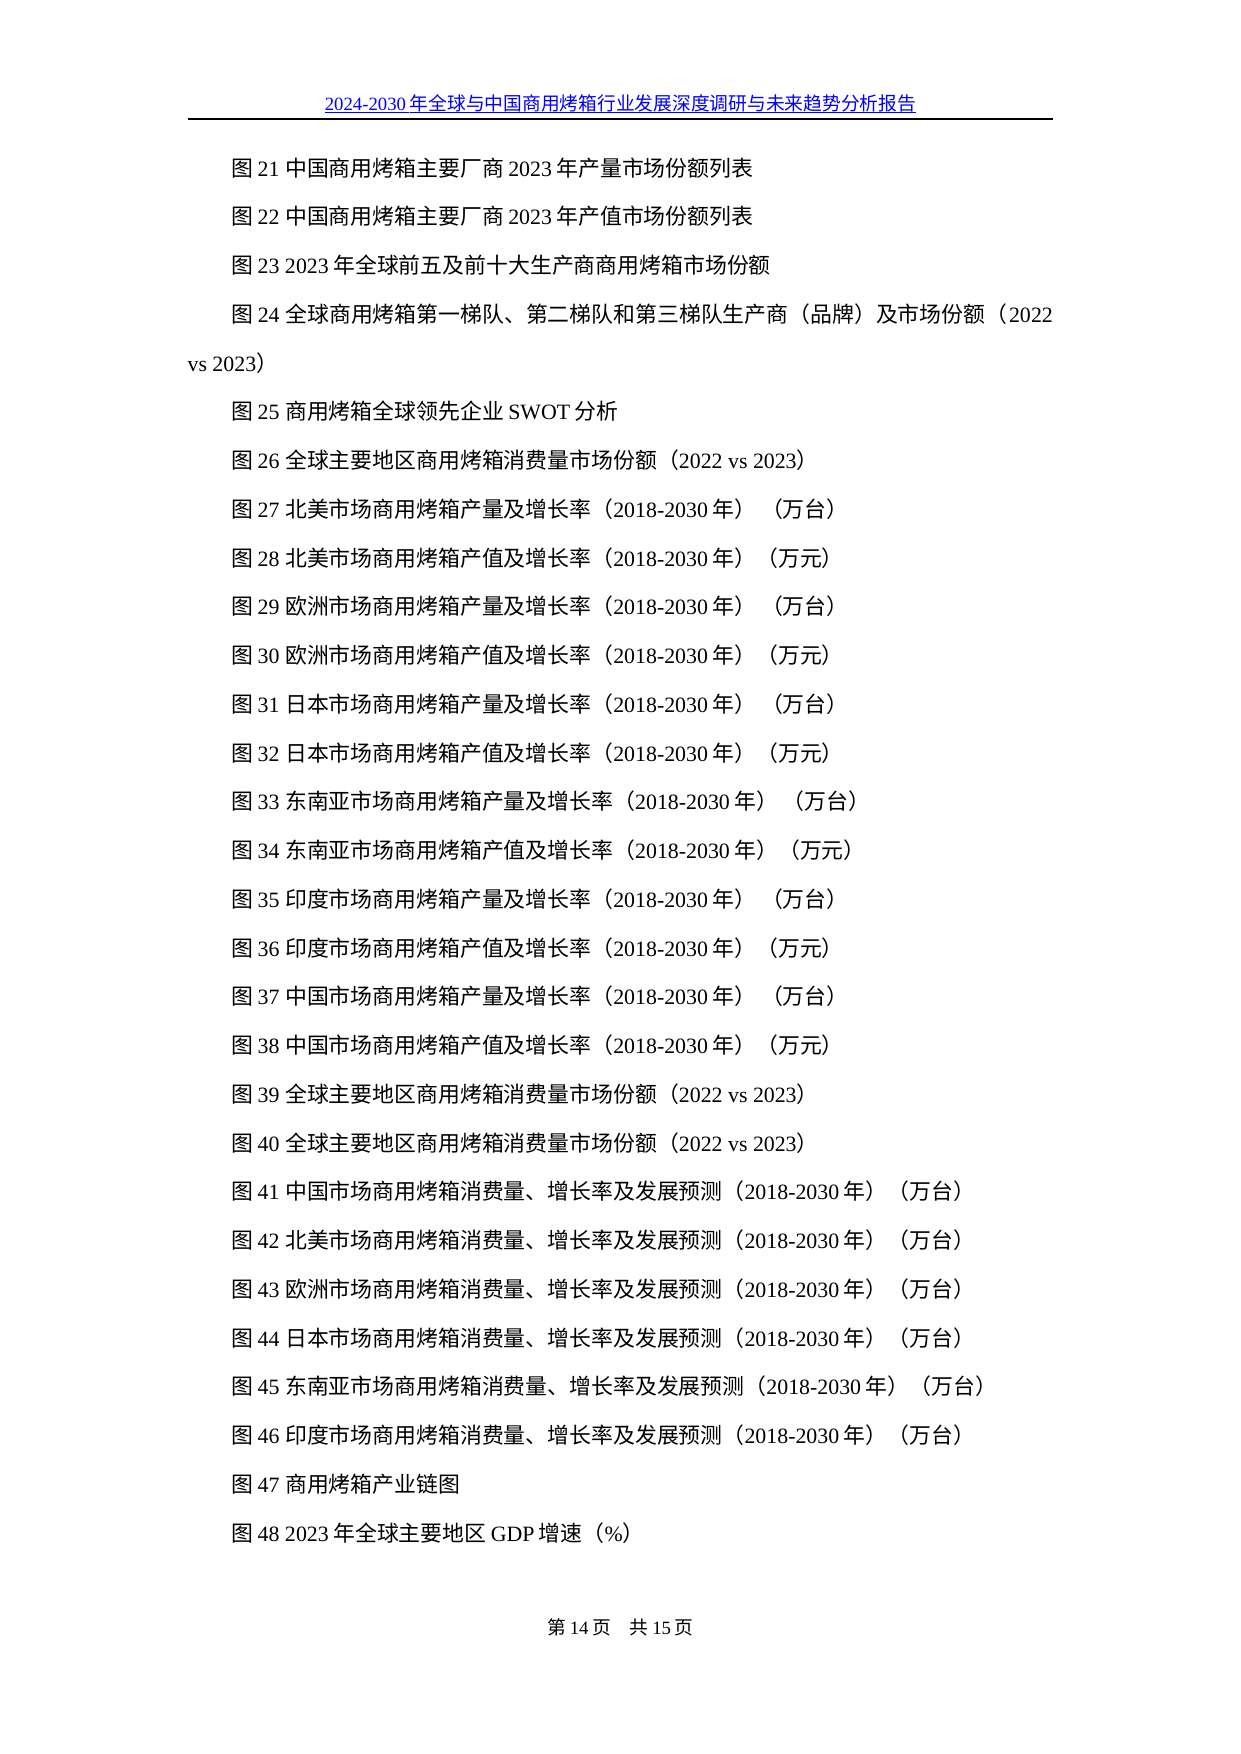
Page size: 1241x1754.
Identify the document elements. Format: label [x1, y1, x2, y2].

text [187, 150, 1053, 1548]
